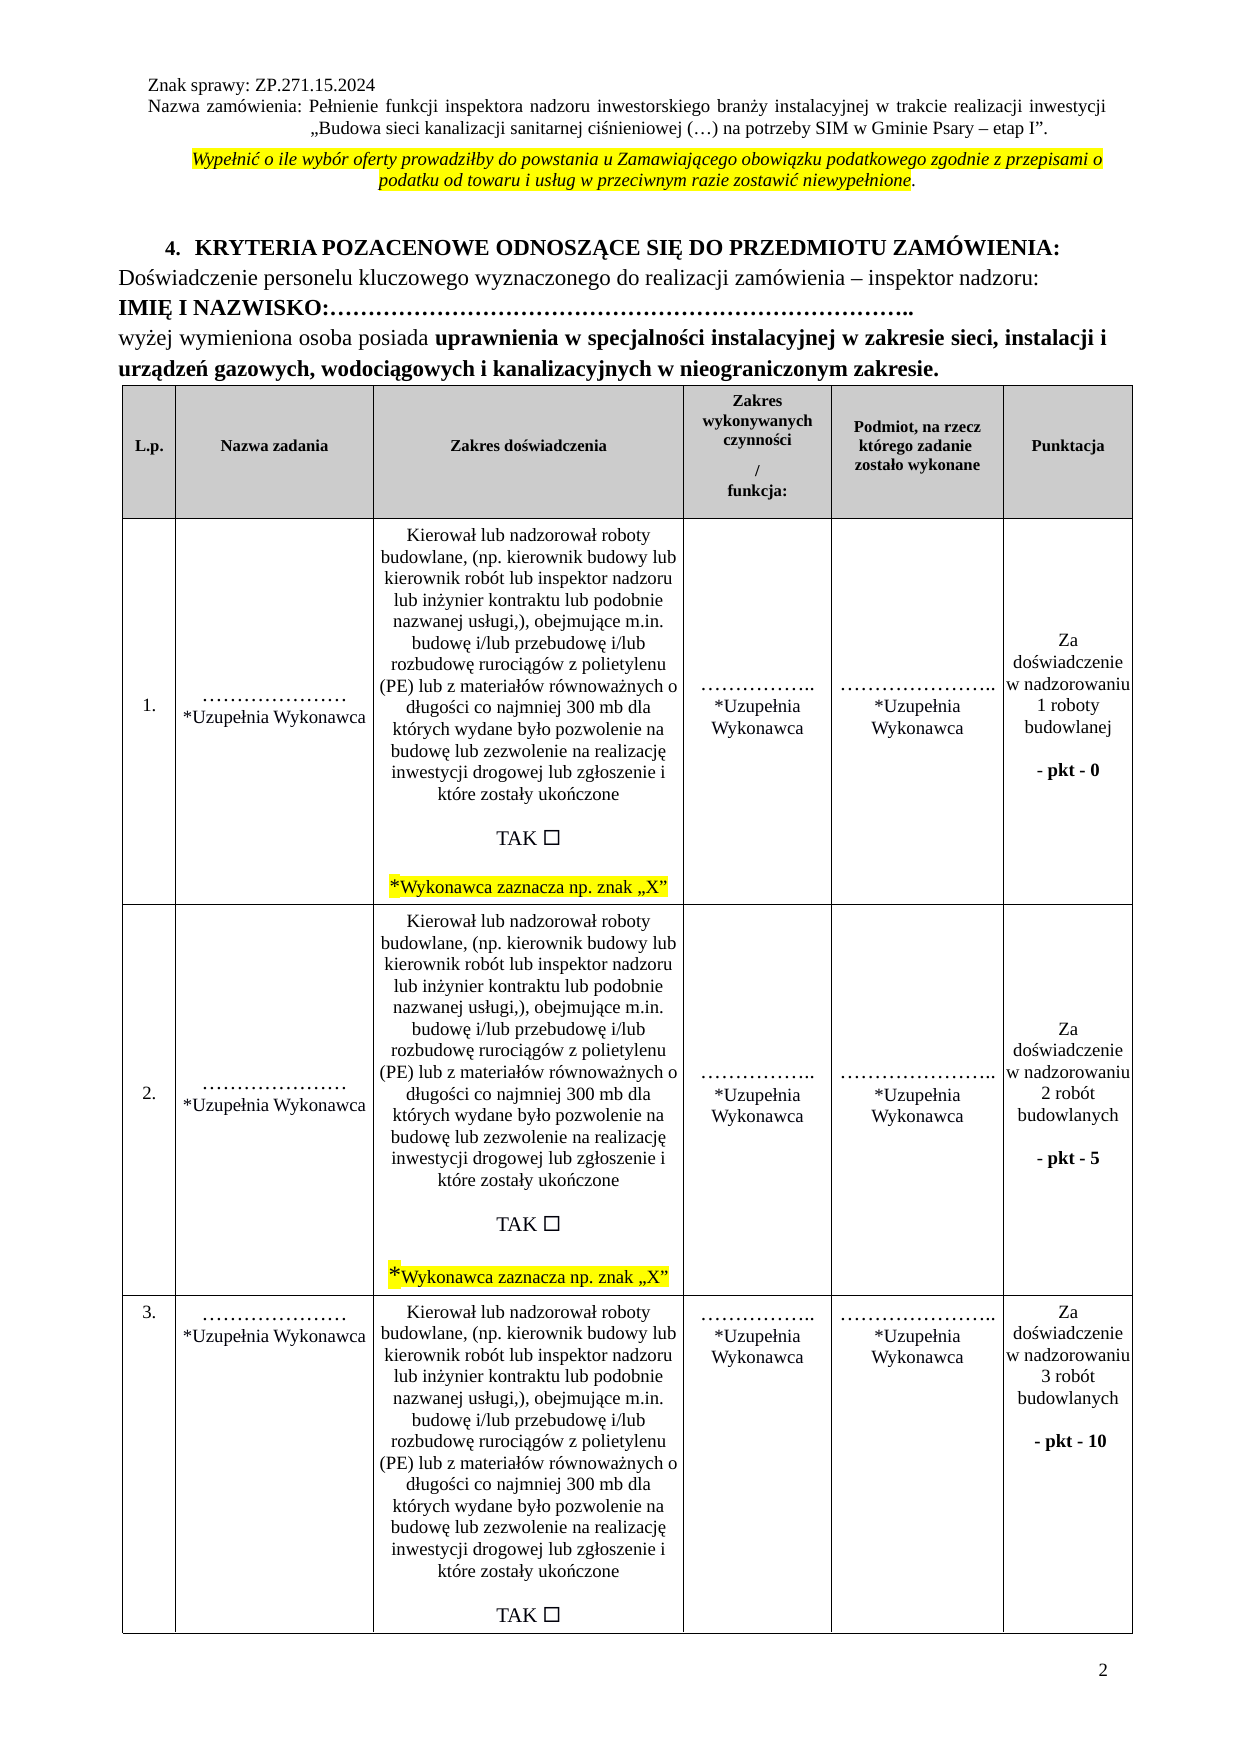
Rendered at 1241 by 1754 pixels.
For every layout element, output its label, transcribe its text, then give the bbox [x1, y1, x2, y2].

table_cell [832, 1296, 1003, 1632]
table_cell ………………….. *Uzupełnia Wykonawca [832, 519, 1003, 904]
table_header Nazwa zadania [176, 386, 373, 518]
list wyżej wymieniona osoba posiada uprawnienia w specjalności instalacyjnej w zakresie sieci, instalacji i urządzeń gazowych, wodociągowych i kanalizacyjnych w nieograniczonym zakresie. [118, 324, 1107, 381]
table_cell ………………….. *Uzupełnia Wykonawca [832, 905, 1003, 1294]
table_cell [176, 1296, 373, 1632]
table_cell Za doświadczenie w nadzorowaniu 2 robót budowlanych - pkt - 5 [1004, 905, 1132, 1294]
table_header Punktacja [1004, 386, 1132, 518]
table_cell ………………… *Uzupełnia Wykonawca [176, 905, 373, 1294]
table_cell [684, 1296, 831, 1632]
table_cell …………….. *Uzupełnia Wykonawca [684, 905, 831, 1294]
table_cell 2. [123, 905, 175, 1294]
list Doświadczenie personelu kluczowego wyznaczonego do realizacji zamówienia – inspektor nadzoru: [118, 264, 1104, 290]
table_header Zakres doświadczenia [374, 386, 683, 518]
table_header L.p. [123, 386, 175, 518]
table_header Zakres wykonywanych czynności / funkcja: [684, 386, 831, 518]
table_cell 1. [123, 519, 175, 904]
table_cell ………………… *Uzupełnia Wykonawca [176, 519, 373, 904]
table_cell Za doświadczenie w nadzorowaniu 1 roboty budowlanej - pkt - 0 [1004, 519, 1132, 904]
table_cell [374, 1296, 683, 1632]
list KRYTERIA POZACENOWE ODNOSZĄCE SIĘ DO PRZEDMIOTU ZAMÓWIENIA: [118, 234, 1107, 260]
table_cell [1004, 1296, 1132, 1632]
table_cell …………….. *Uzupełnia Wykonawca [684, 519, 831, 904]
table_cell 3. [123, 1296, 175, 1632]
text IMIĘ I NAZWISKO:………………………………………………………………….. [118, 294, 1107, 321]
table_header Podmiot, na rzecz którego zadanie zostało wykonane [832, 386, 1003, 518]
